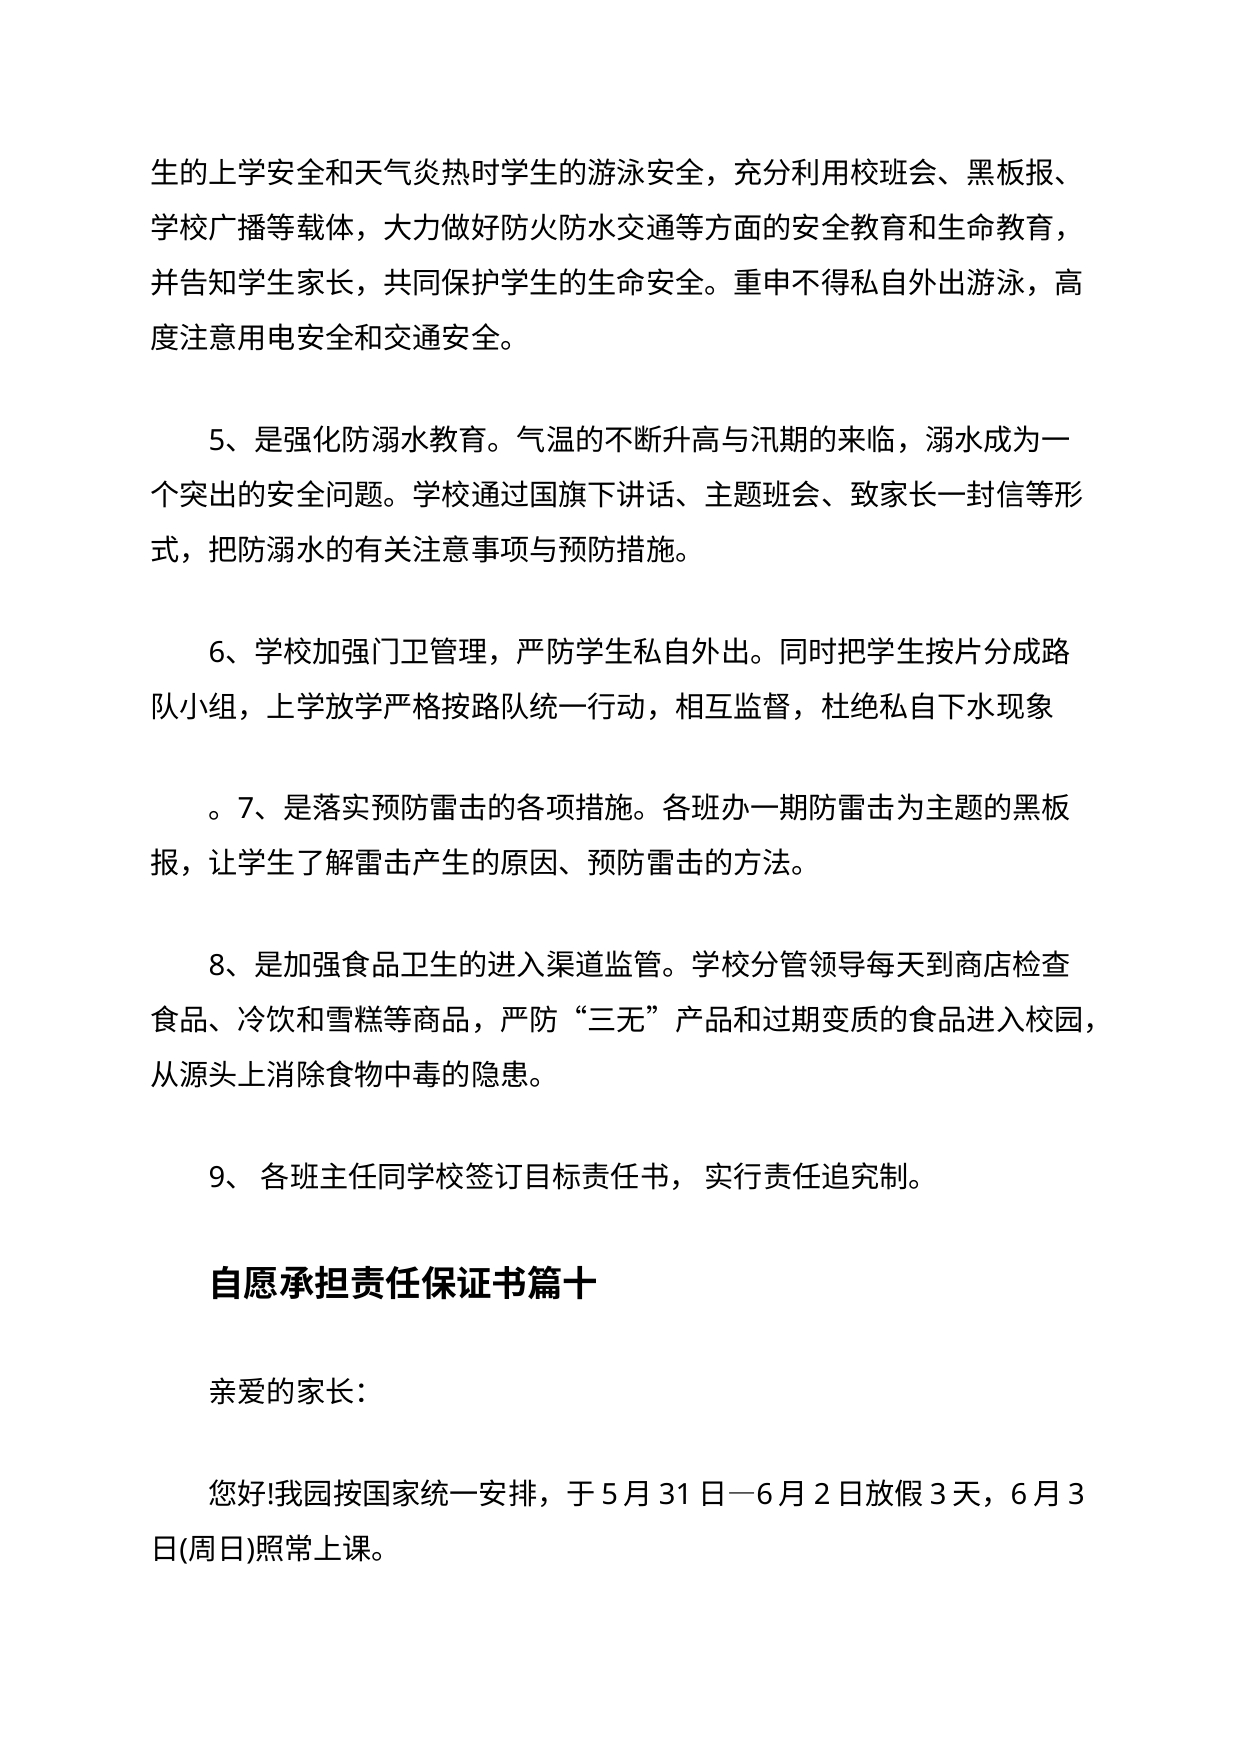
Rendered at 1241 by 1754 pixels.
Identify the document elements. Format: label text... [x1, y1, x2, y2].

text 亲爱的家长： [150, 1369, 1090, 1411]
text 8、是加强食品卫生的进入渠道监管。学校分管领导每天到商店检查食品、冷饮和雪糕等商品，严防“三无”产品和过期变质的食品进入校园，从源头上消除食物中毒的隐患。 [150, 942, 1090, 1094]
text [150, 150, 1090, 357]
text 您好!我园按国家统一安排，于5月31日—6月2日放假3天，6月3日(周日)照常上课。 [150, 1471, 1090, 1568]
text 6、学校加强门卫管理，严防学生私自外出。同时把学生按片分成路队小组，上学放学严格按路队统一行动，相互监督，杜绝私自下水现象 [150, 628, 1090, 725]
text 。7、是落实预防雷击的各项措施。各班办一期防雷击为主题的黑板报，让学生了解雷击产生的原因、预防雷击的方法。 [150, 785, 1090, 882]
text 9、 各班主任同学校签订目标责任书， 实行责任追究制。 [150, 1153, 1090, 1196]
text 5、是强化防溺水教育。气温的不断升高与汛期的来临，溺水成为一个突出的安全问题。学校通过国旗下讲话、主题班会、致家长一封信等形式，把防溺水的有关注意事项与预防措施。 [150, 416, 1090, 569]
text 自愿承担责任保证书篇十 [150, 1255, 1090, 1307]
